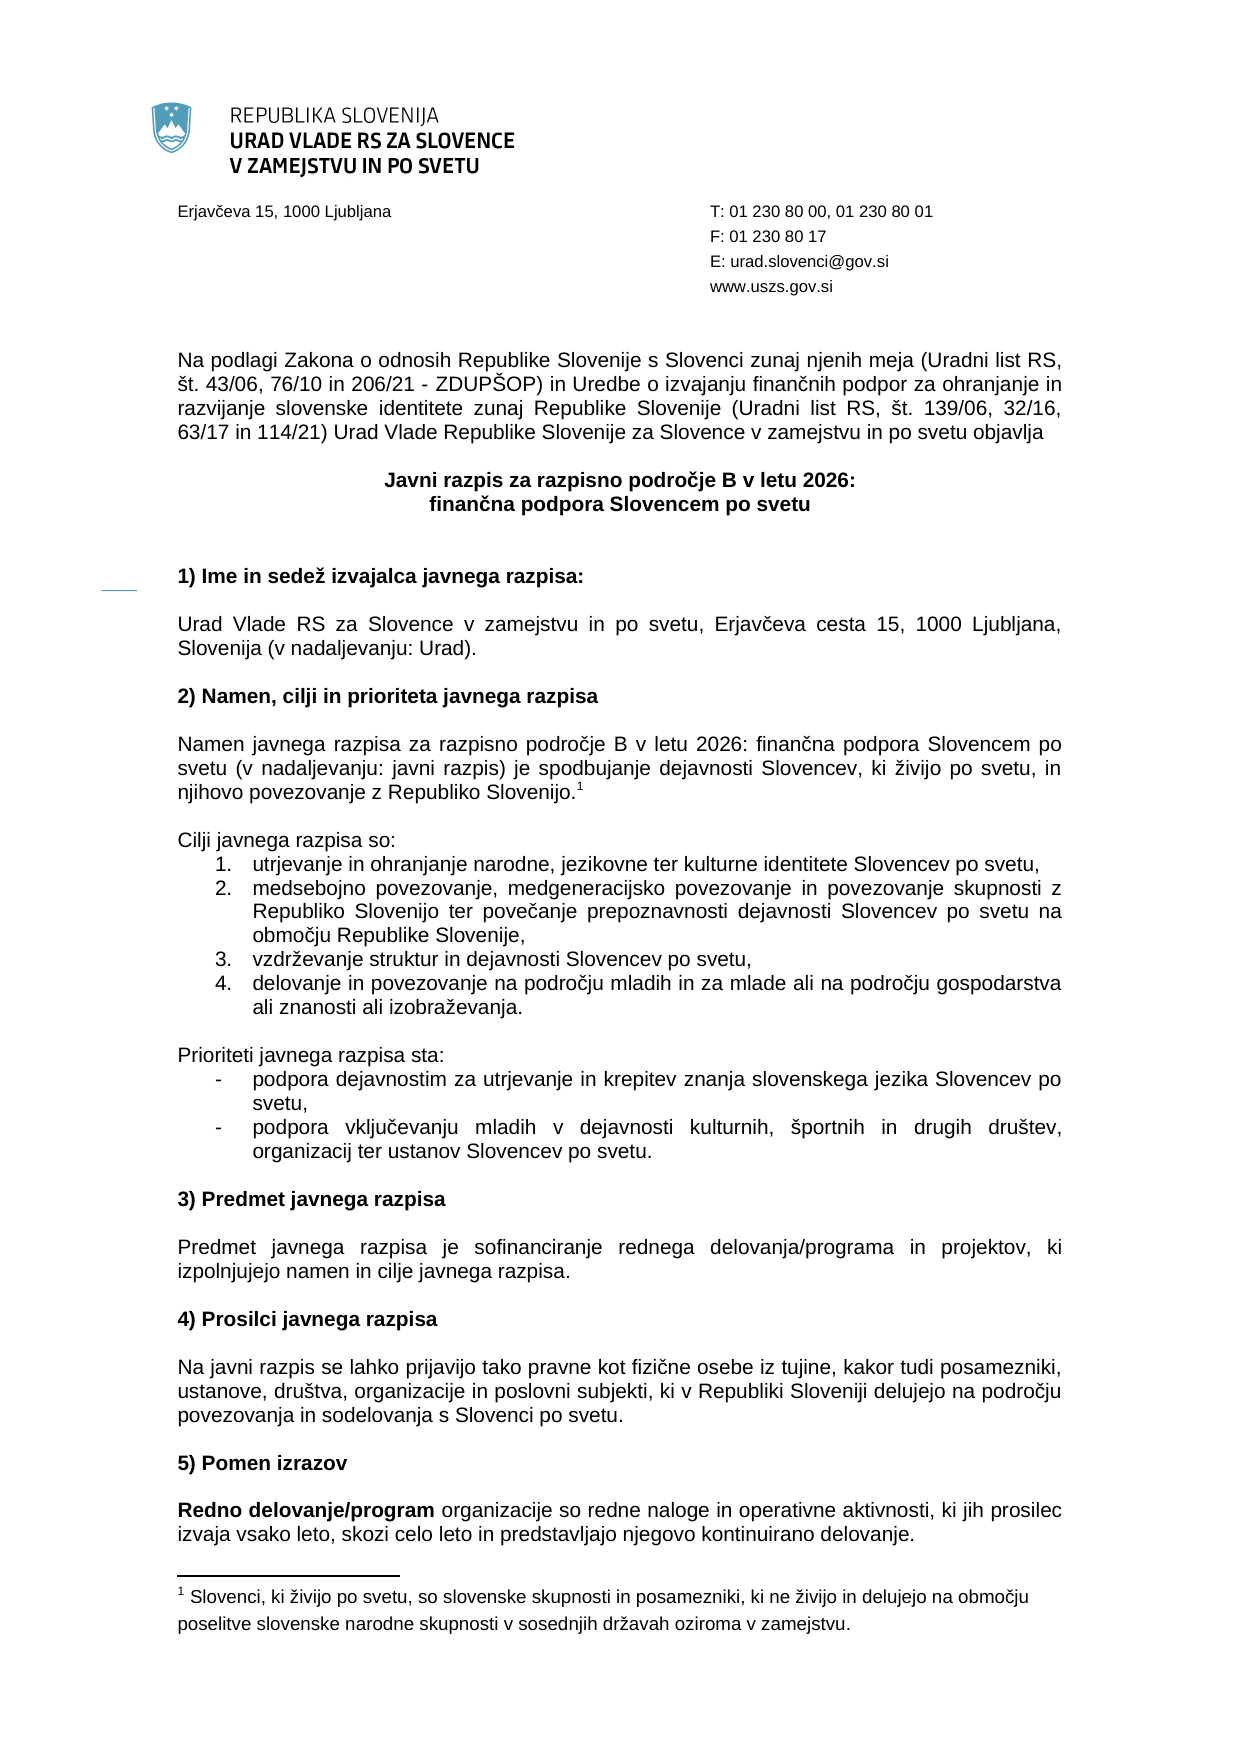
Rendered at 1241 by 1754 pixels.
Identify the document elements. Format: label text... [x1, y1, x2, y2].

text Urad Vlade RS za Slovence v zamejstvu in po svetu, Erjavčeva cesta 15, 1000 Ljubljana, Slovenija (v nadaljevanju: Urad). [177, 612, 1063, 660]
text Namen javnega razpisa za razpisno področje B v letu 2026: finančna podpora Slovencem po svetu (v nadaljevanju: javni razpis) je spodbujanje dejavnosti Slovencev, ki živijo po svetu, in njihovo povezovanje z Republiko Slovenijo. [177, 732, 1063, 803]
text 5) Pomen izrazov [177, 1450, 1063, 1474]
list podpora vključevanju mladih v dejavnosti kulturnih, športnih in drugih društev, organizacij ter ustanov Slovencev po svetu. [215, 1115, 1063, 1163]
text Predmet javnega razpisa je sofinanciranje rednega delovanja/programa in projektov, ki izpolnjujejo namen in cilje javnega razpisa. [177, 1235, 1063, 1283]
subtitle Javni razpis za razpisno področje B v letu 2026: [177, 468, 1063, 492]
text Na javni razpis se lahko prijavijo tako pravne kot fizične osebe iz tujine, kakor tudi posamezniki, ustanove, društva, organizacije in poslovni subjekti, ki v Republiki Sloveniji delujejo na področju povezovanja in sodelovanja s Slovenci po svetu. [177, 1354, 1063, 1426]
text 2) Namen, cilji in prioriteta javnega razpisa [177, 684, 1063, 708]
list medsebojno povezovanje, medgeneracijsko povezovanje in povezovanje skupnosti z Republiko Slovenijo ter povečanje prepoznavnosti dejavnosti Slovencev po svetu na območju Republike Slovenije, [215, 875, 1063, 947]
text 1) Ime in sedež izvajalca javnega razpisa: [177, 564, 1063, 588]
text 4) Prosilci javnega razpisa [177, 1307, 1063, 1331]
list podpora dejavnostim za utrjevanje in krepitev znanja slovenskega jezika Slovencev po svetu, [215, 1067, 1063, 1115]
text Na podlagi Zakona o odnosih Republike Slovenije s Slovenci zunaj njenih meja (Uradni list RS, št. 43/06, 76/10 in 206/21 - ZDUPŠOP) in Uredbe o izvajanju finančnih podpor za ohranjanje in razvijanje slovenske identitete zunaj Republike Slovenije (Uradni list RS, št. 139/06, 32/16, 63/17 in 114/21) Urad Vlade Republike Slovenije za Slovence v zamejstvu in po svetu objavlja [177, 348, 1063, 444]
picture [52, 0, 762, 185]
text Redno delovanje/program organizacije so redne naloge in operativne aktivnosti, ki jih prosilec izvaja vsako leto, skozi celo leto in predstavljajo njegovo kontinuirano delovanje. [177, 1498, 1063, 1546]
subtitle finančna podpora Slovencem po svetu [177, 492, 1063, 516]
text Prioriteti javnega razpisa sta: [177, 1043, 1063, 1067]
list utrjevanje in ohranjanje narodne, jezikovne ter kulturne identitete Slovencev po svetu, [215, 851, 1063, 875]
text Cilji javnega razpisa so: [177, 827, 1063, 851]
text 3) Predmet javnega razpisa [177, 1187, 1063, 1211]
list delovanje in povezovanje na področju mladih in za mlade ali na področju gospodarstva ali znanosti ali izobraževanja. [215, 971, 1063, 1019]
list vzdrževanje struktur in dejavnosti Slovencev po svetu, [215, 947, 1063, 971]
